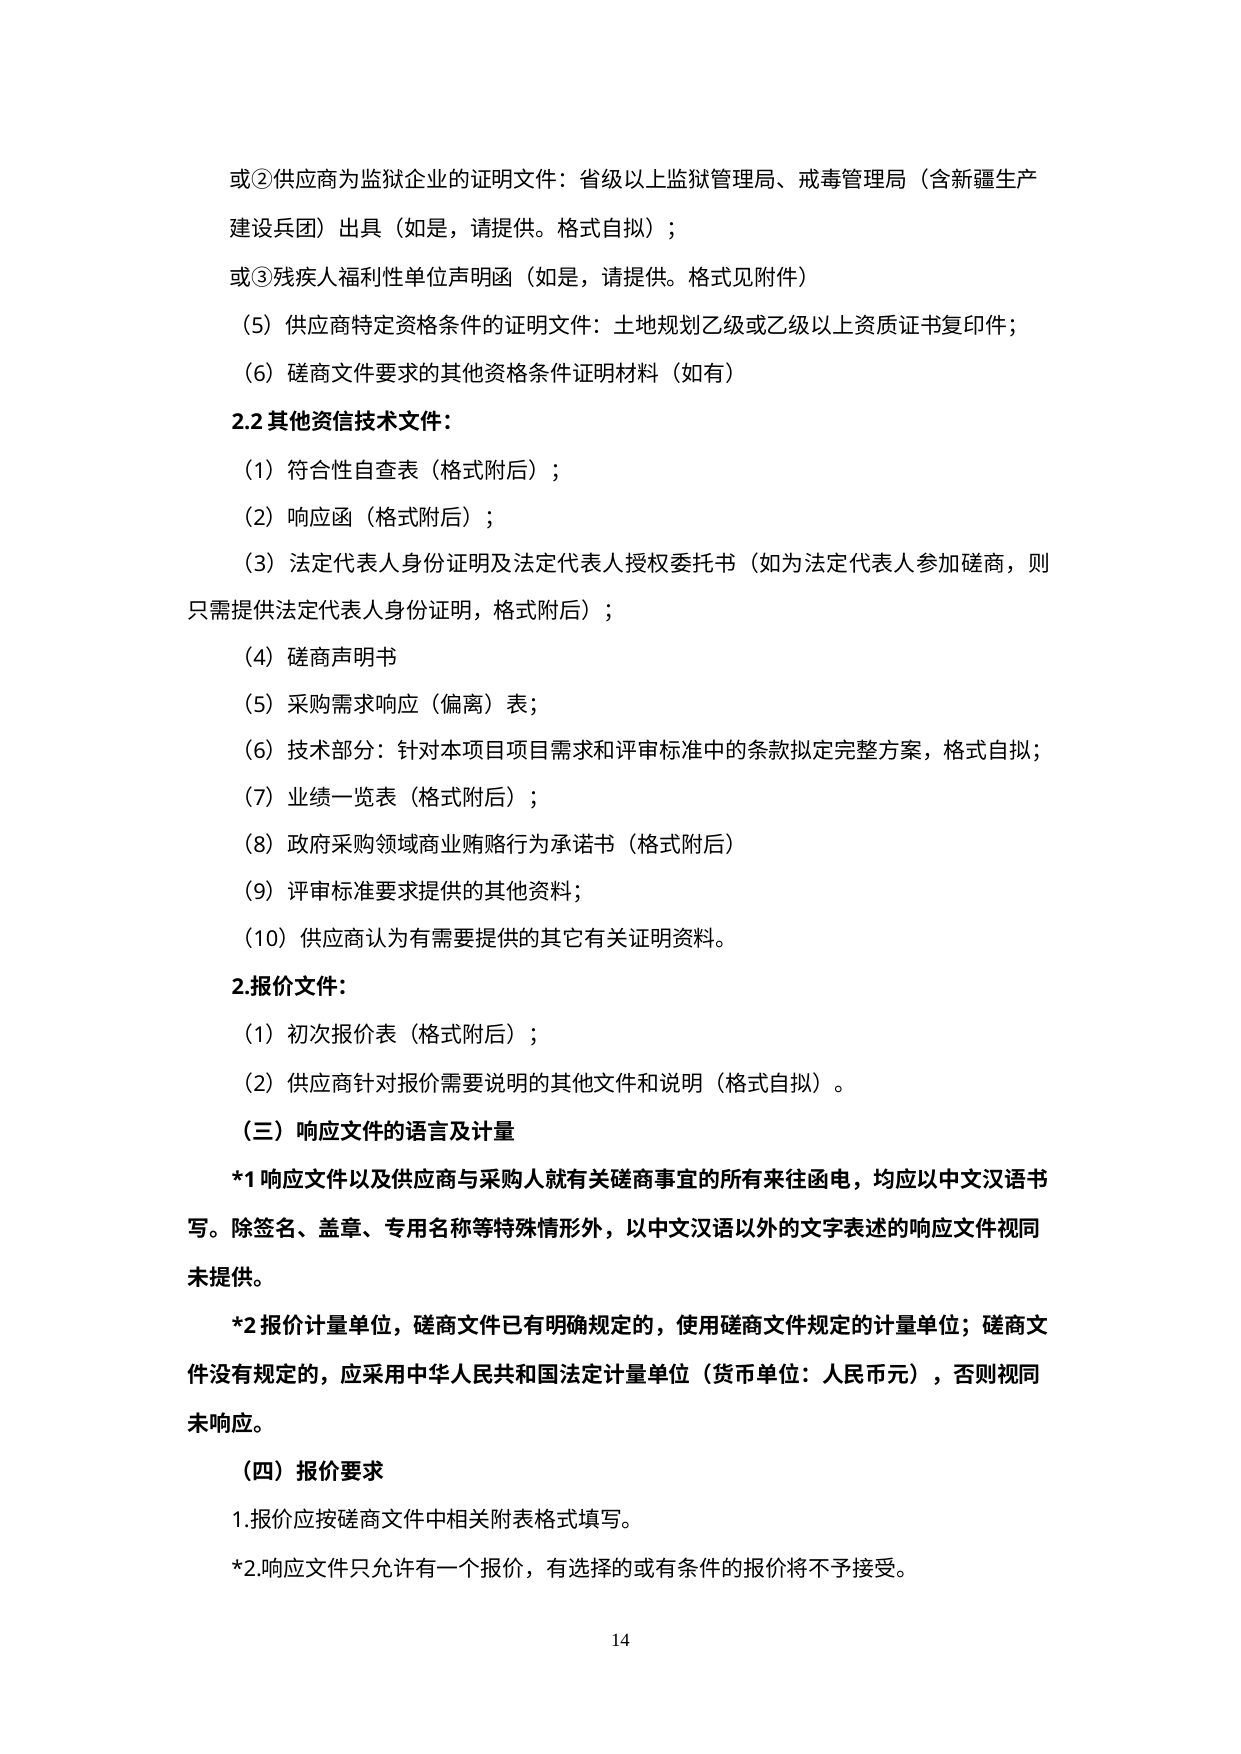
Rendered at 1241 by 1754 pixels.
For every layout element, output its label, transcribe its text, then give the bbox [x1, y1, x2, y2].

text （7）业绩一览表（格式附后）； [187, 780, 1053, 812]
text 2.报价文件： [187, 969, 1053, 1001]
text （4）磋商声明书 [187, 640, 1053, 672]
text （8）政府采购领域商业贿赂行为承诺书（格式附后） [187, 827, 1053, 859]
text （5）采购需求响应（偏离）表； [187, 686, 1053, 719]
text （6）技术部分：针对本项目项目需求和评审标准中的条款拟定完整方案，格式自拟； [187, 733, 1053, 766]
list （6）磋商文件要求的其他资格条件证明材料（如有） [187, 356, 1053, 388]
text *2报价计量单位，磋商文件已有明确规定的，使用磋商文件规定的计量单位；磋商文件没有规定的，应采用中华人民共和国法定计量单位（货币单位：人民币元），否则视同未响应。 [187, 1308, 1053, 1438]
text （3）法定代表人身份证明及法定代表人授权委托书（如为法定代表人参加磋商，则只需提供法定代表人身份证明，格式附后）； [187, 546, 1053, 626]
text *1响应文件以及供应商与采购人就有关磋商事宜的所有来往函电，均应以中文汉语书写。除签名、盖章、专用名称等特殊情形外，以中文汉语以外的文字表述的响应文件视同未提供。 [187, 1162, 1053, 1292]
text （1）符合性自查表（格式附后）； [187, 452, 1053, 485]
text 1.报价应按磋商文件中相关附表格式填写。 [187, 1502, 1053, 1534]
text 2.2其他资信技术文件： [187, 404, 1053, 437]
text *2.响应文件只允许有一个报价，有选择的或有条件的报价将不予接受。 [187, 1550, 1053, 1583]
text （10）供应商认为有需要提供的其它有关证明资料。 [187, 920, 1053, 953]
text （9）评审标准要求提供的其他资料； [187, 873, 1053, 906]
text （四）报价要求 [187, 1454, 1053, 1486]
text （1）初次报价表（格式附后）； [187, 1017, 1053, 1049]
list （5）供应商特定资格条件的证明文件：土地规划乙级或乙级以上资质证书复印件； [229, 307, 1053, 340]
text （三）响应文件的语言及计量 [187, 1114, 1053, 1146]
text （2）响应函（格式附后）； [187, 499, 1053, 532]
list 或②供应商为监狱企业的证明文件：省级以上监狱管理局、戒毒管理局（含新疆生产建设兵团）出具（如是，请提供。格式自拟）； [229, 162, 1053, 243]
list 或③残疾人福利性单位声明函（如是，请提供。格式见附件） [229, 259, 1053, 292]
text （2）供应商针对报价需要说明的其他文件和说明（格式自拟）。 [187, 1065, 1053, 1098]
